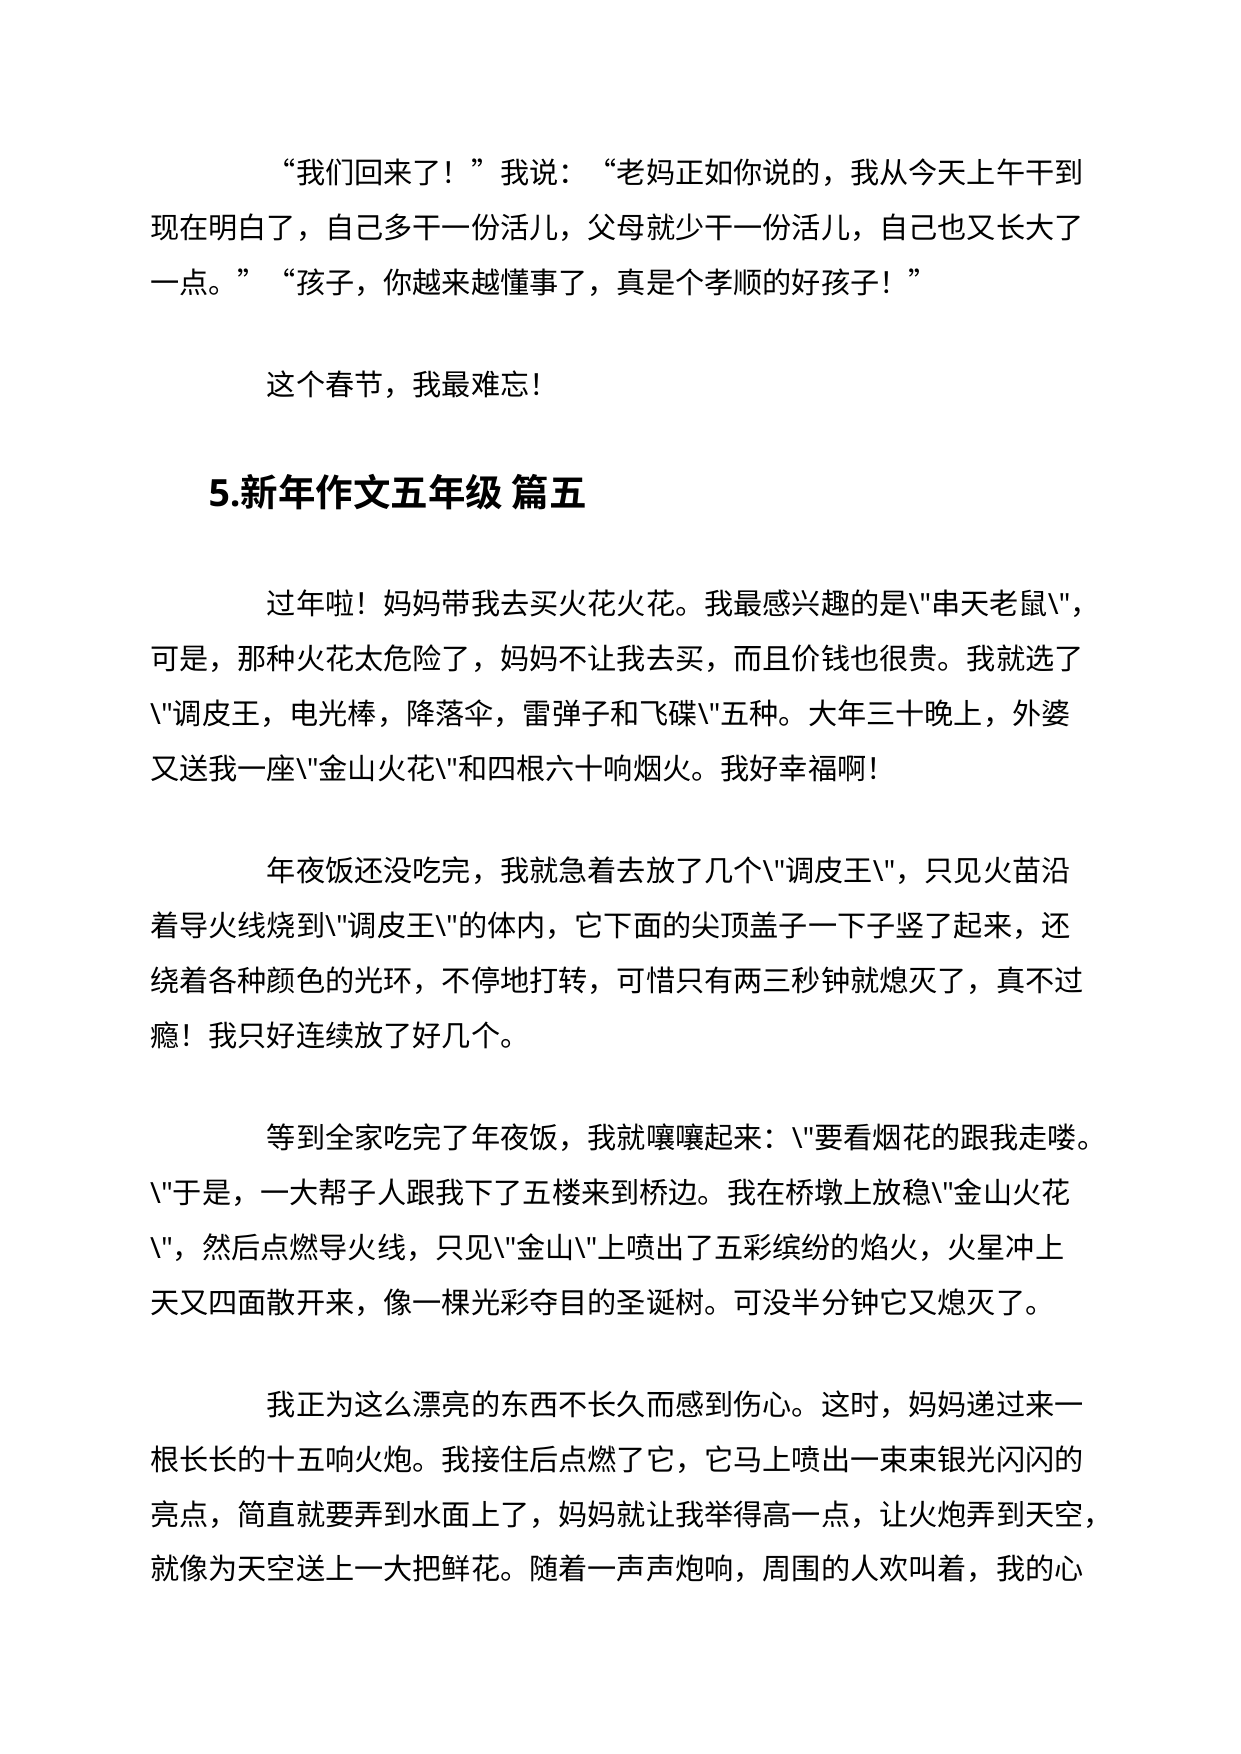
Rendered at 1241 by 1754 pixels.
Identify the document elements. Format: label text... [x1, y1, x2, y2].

text 过年啦！妈妈带我去买火花火花。我最感兴趣的是\"串天老鼠\"，可是，那种火花太危险了，妈妈不让我去买，而且价钱也很贵。我就选了\"调皮王，电光棒，降落伞，雷弹子和飞碟\"五种。大年三十晚上，外婆又送我一座\"金山火花\"和四根六十响烟火。我好幸福啊！ [150, 581, 1090, 788]
text 年夜饭还没吃完，我就急着去放了几个\"调皮王\"，只见火苗沿着导火线烧到\"调皮王\"的体内，它下面的尖顶盖子一下子竖了起来，还绕着各种颜色的光环，不停地打转，可惜只有两三秒钟就熄灭了，真不过瘾！我只好连续放了好几个。 [150, 848, 1090, 1055]
text 等到全家吃完了年夜饭，我就嚷嚷起来：\"要看烟花的跟我走喽。\"于是，一大帮子人跟我下了五楼来到桥边。我在桥墩上放稳\"金山火花\"，然后点燃导火线，只见\"金山\"上喷出了五彩缤纷的焰火，火星冲上天又四面散开来，像一棵光彩夺目的圣诞树。可没半分钟它又熄灭了。 [150, 1114, 1090, 1322]
text “我们回来了！”我说：“老妈正如你说的，我从今天上午干到现在明白了，自己多干一份活儿，父母就少干一份活儿，自己也又长大了一点。”“孩子，你越来越懂事了，真是个孝顺的好孩子！” [150, 150, 1090, 302]
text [150, 1381, 1090, 1588]
text 这个春节，我最难忘！ [150, 362, 1090, 404]
text 5.新年作文五年级 篇五 [150, 463, 1090, 518]
